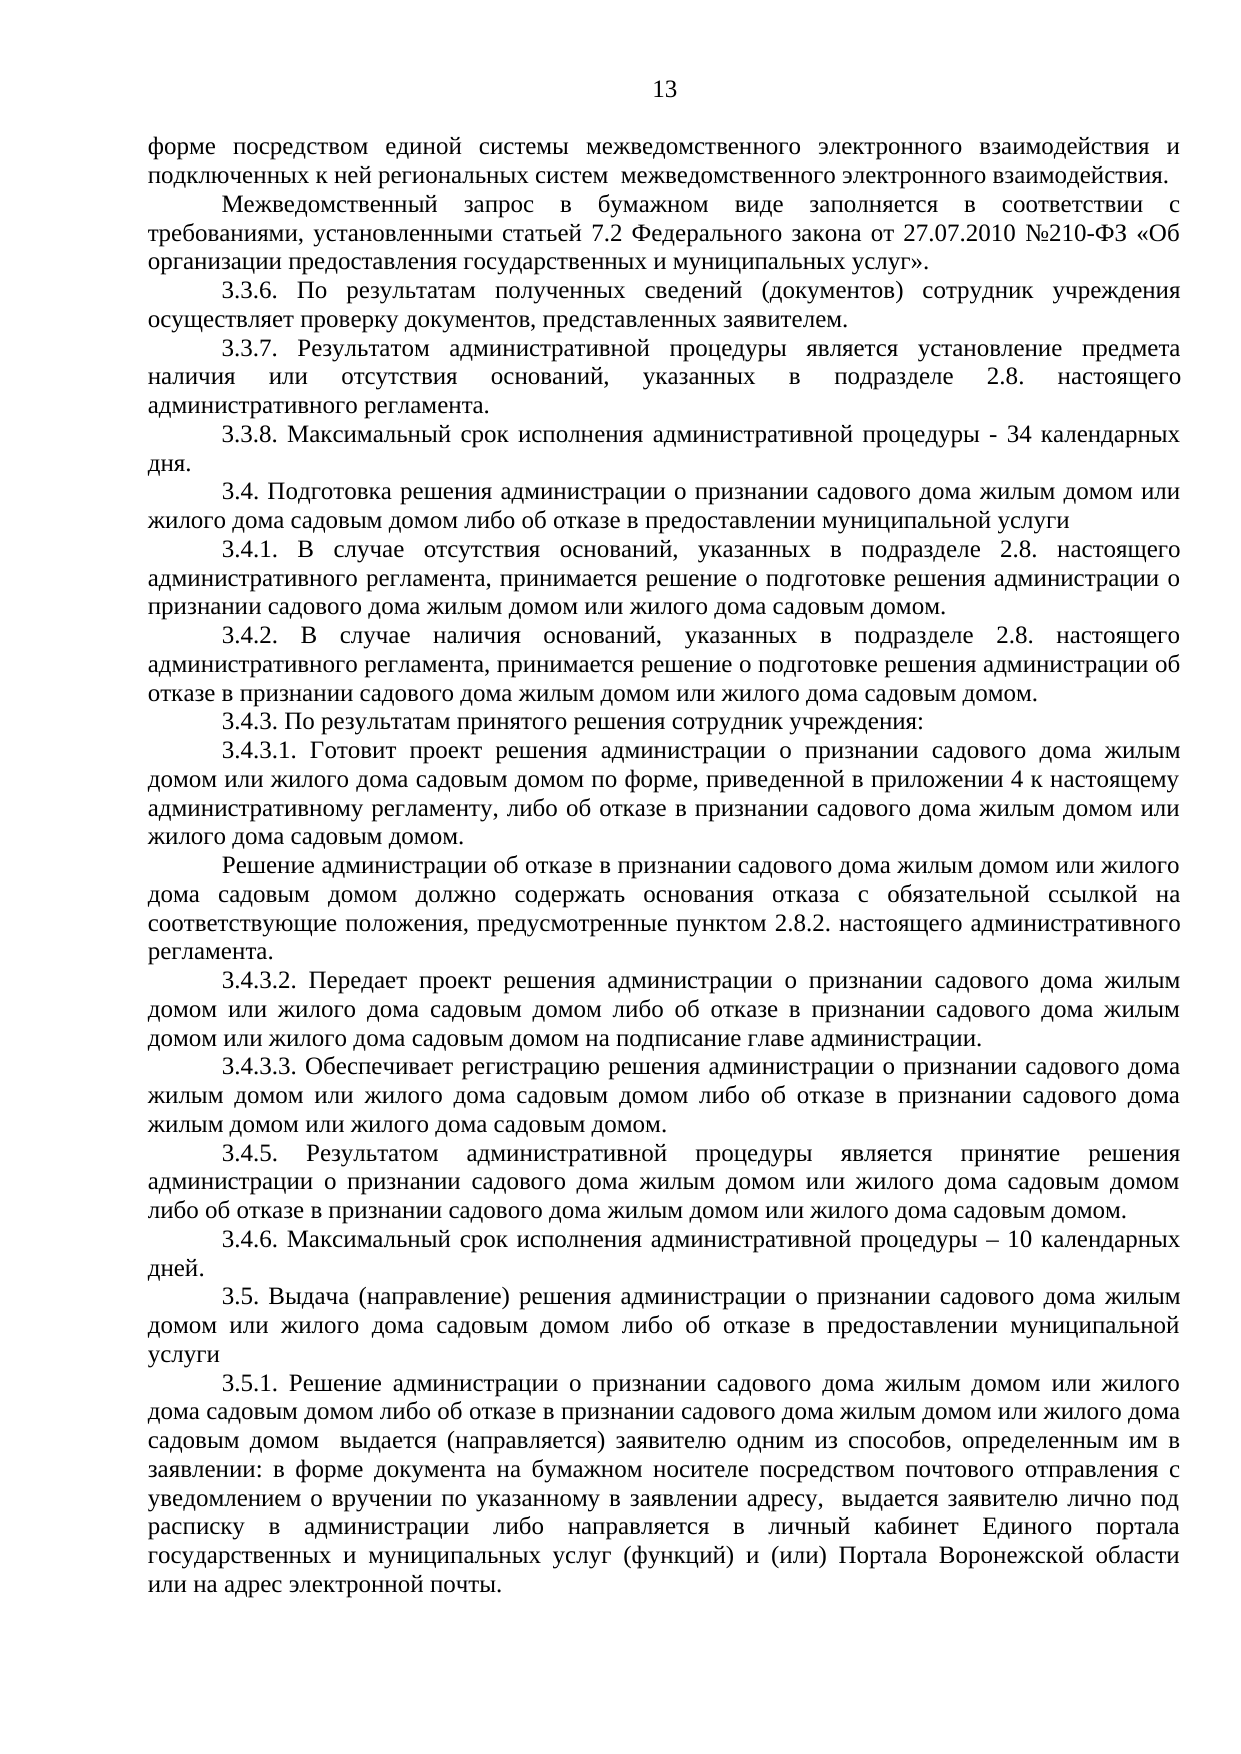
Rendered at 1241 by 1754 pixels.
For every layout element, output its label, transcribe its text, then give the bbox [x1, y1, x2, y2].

text Решение администрации об отказе в признании садового дома жилым домом или жилого дома садовым домом должно содержать основания отказа с обязательной ссылкой на соответствующие положения, предусмотренные пунктом 2.8.2. настоящего административного регламента. [148, 850, 1181, 965]
text 3.5. Выдача (направление) решения администрации о признании садового дома жилым домом или жилого дома садовым домом либо об отказе в предоставлении муниципальной услуги [148, 1281, 1181, 1368]
text 3.3.7. Результатом административной процедуры является установление предмета наличия или отсутствия оснований, указанных в подразделе 2.8. настоящего административного регламента. [148, 333, 1181, 419]
text 3.4.2. В случае наличия оснований, указанных в подразделе 2.8. настоящего административного регламента, принимается решение о подготовке решения администрации об отказе в признании садового дома жилым домом или жилого дома садовым домом. [148, 620, 1181, 706]
text 3.5.1. Решение администрации о признании садового дома жилым домом или жилого дома садовым домом либо об отказе в признании садового дома жилым домом или жилого дома садовым домом выдается (направляется) заявителю одним из способов, определенным им в заявлении: в форме документа на бумажном носителе посредством почтового отправления с уведомлением о вручении по указанному в заявлении адресу, выдается заявителю лично под расписку в администрации либо направляется в личный кабинет Единого портала государственных и муниципальных услуг (функций) и (или) Портала Воронежской области или на адрес электронной почты. [148, 1368, 1181, 1598]
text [148, 131, 1181, 189]
text 3.3.6. По результатам полученных сведений (документов) сотрудник учреждения осуществляет проверку документов, представленных заявителем. [148, 275, 1181, 333]
text 3.4.1. В случае отсутствия оснований, указанных в подразделе 2.8. настоящего административного регламента, принимается решение о подготовке решения администрации о признании садового дома жилым домом или жилого дома садовым домом. [148, 534, 1181, 620]
text 3.3.8. Максимальный срок исполнения административной процедуры - 34 календарных дня. [148, 419, 1181, 476]
text 3.4.6. Максимальный срок исполнения административной процедуры – 10 календарных дней. [148, 1224, 1181, 1281]
text Межведомственный запрос в бумажном виде заполняется в соответствии с требованиями, установленными статьей 7.2 Федерального закона от 27.07.2010 №210-ФЗ «Об организации предоставления государственных и муниципальных услуг». [148, 189, 1181, 275]
text 3.4.3.2. Передает проект решения администрации о признании садового дома жилым домом или жилого дома садовым домом либо об отказе в признании садового дома жилым домом или жилого дома садовым домом на подписание главе администрации. [148, 965, 1181, 1051]
text 3.4. Подготовка решения администрации о признании садового дома жилым домом или жилого дома садовым домом либо об отказе в предоставлении муниципальной услуги [148, 476, 1181, 534]
text 3.4.3.3. Обеспечивает регистрацию решения администрации о признании садового дома жилым домом или жилого дома садовым домом либо об отказе в признании садового дома жилым домом или жилого дома садовым домом. [148, 1051, 1181, 1138]
text 3.4.5. Результатом административной процедуры является принятие решения администрации о признании садового дома жилым домом или жилого дома садовым домом либо об отказе в признании садового дома жилым домом или жилого дома садовым домом. [148, 1138, 1181, 1224]
text 3.4.3. По результатам принятого решения сотрудник учреждения: [148, 706, 1181, 735]
text 3.4.3.1. Готовит проект решения администрации о признании садового дома жилым домом или жилого дома садовым домом по форме, приведенной в приложении 4 к настоящему административному регламенту, либо об отказе в признании садового дома жилым домом или жилого дома садовым домом. [148, 735, 1181, 850]
